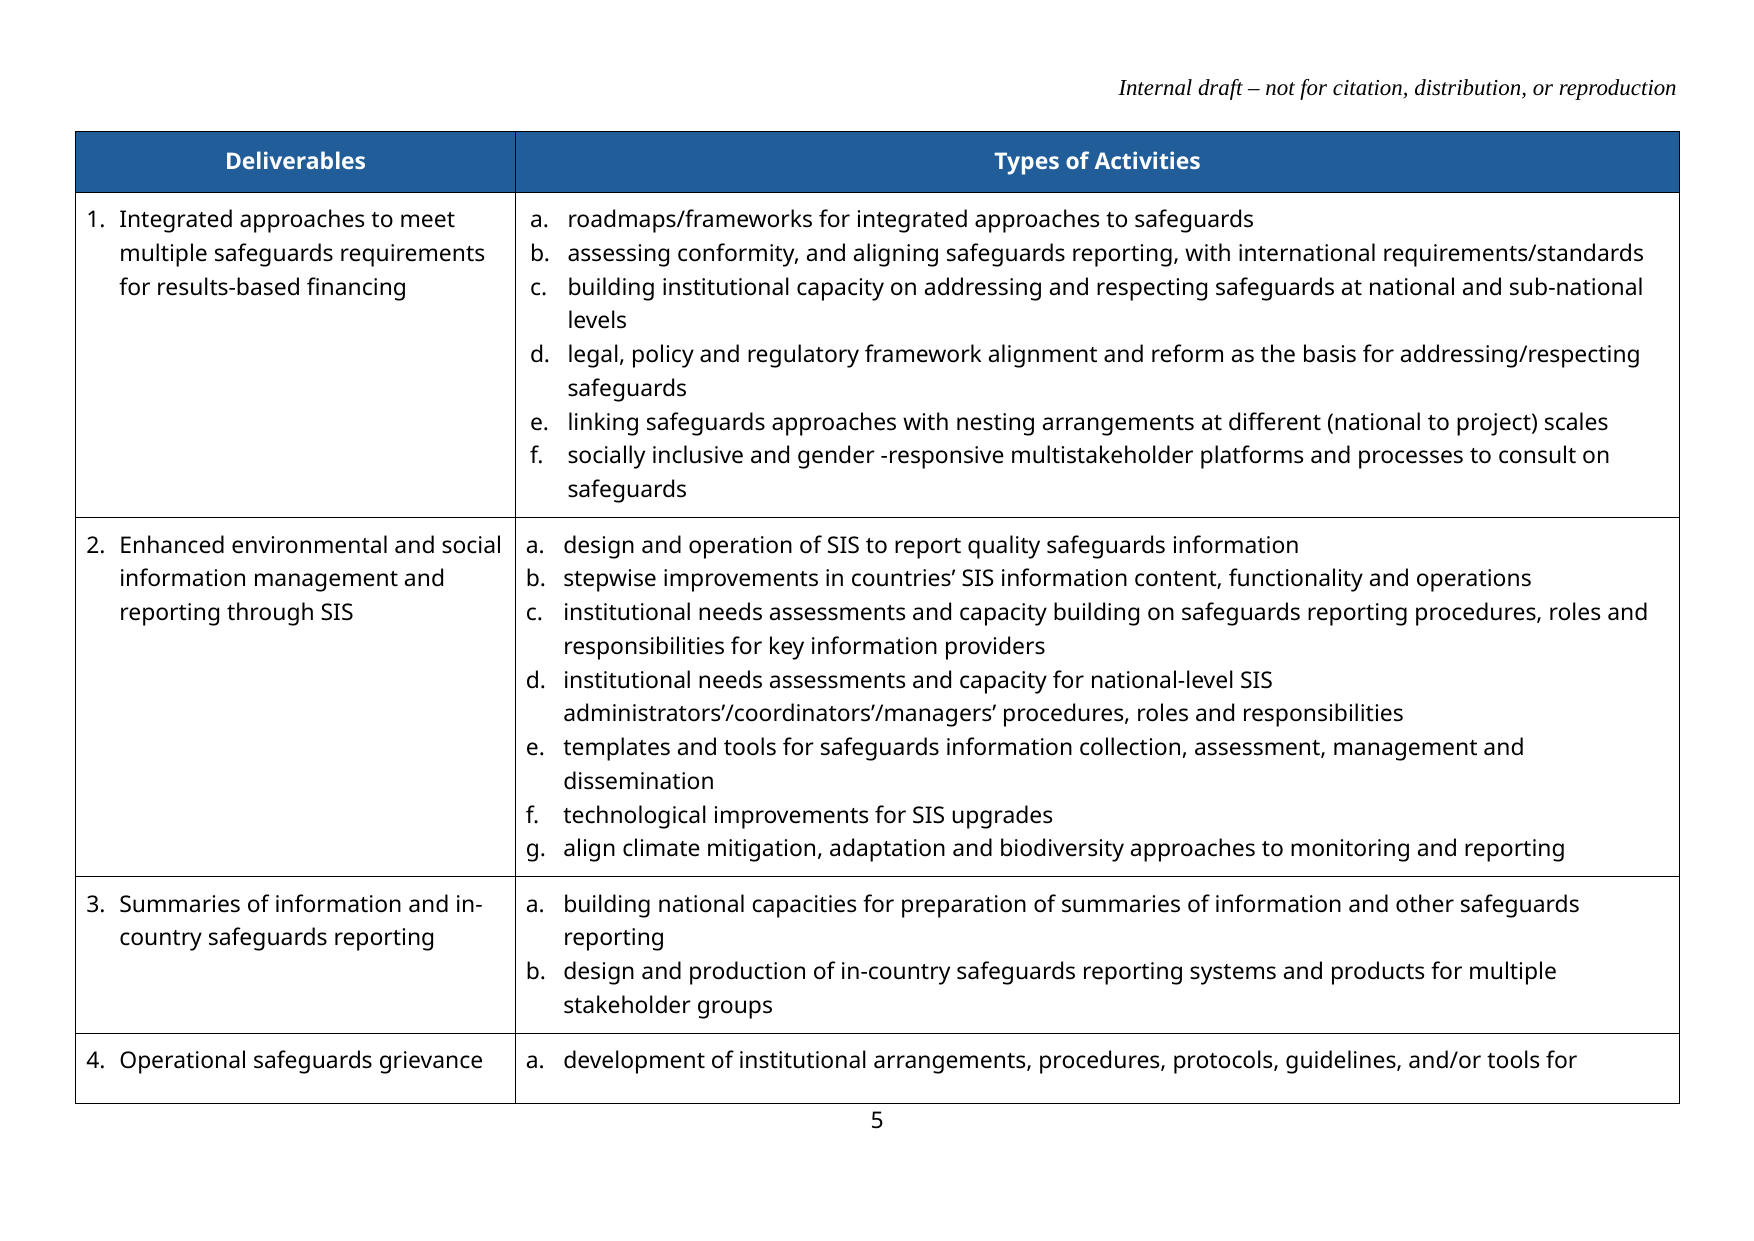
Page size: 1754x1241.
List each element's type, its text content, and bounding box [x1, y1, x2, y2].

table_cell design and operation of SIS to report quality safeguards information stepwise improvements in countries’ SIS information content, functionality and operations institutional needs assessments and capacity building on safeguards reporting procedures, roles and responsibilities for key information providers institutional needs assessments and capacity for national-level SIS administrators’/coordinators’/managers’ procedures, roles and responsibilities templates and tools for safeguards information collection, assessment, management and dissemination technological improvements for SIS upgrades align climate mitigation, adaptation and biodiversity approaches to monitoring and reporting [516, 518, 1679, 876]
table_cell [516, 1034, 1679, 1103]
table_cell building national capacities for preparation of summaries of information and other safeguards reporting design and production of in-country safeguards reporting systems and products for multiple stakeholder groups [516, 877, 1679, 1033]
table_cell Integrated approaches to meet multiple safeguards requirements for results-based financing [76, 193, 515, 517]
table_header Deliverables [76, 132, 515, 192]
table_cell roadmaps/frameworks for integrated approaches to safeguards assessing conformity, and aligning safeguards reporting, with international requirements/standards building institutional capacity on addressing and respecting safeguards at national and sub-national levels legal, policy and regulatory framework alignment and reform as the basis for addressing/respecting safeguards linking safeguards approaches with nesting arrangements at different (national to project) scales socially inclusive and gender -responsive multistakeholder platforms and processes to consult on safeguards [516, 193, 1679, 517]
table_cell Summaries of information and in-country safeguards reporting [76, 877, 515, 1033]
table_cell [76, 1034, 515, 1103]
table_header Types of Activities [516, 132, 1679, 192]
table_cell Enhanced environmental and social information management and reporting through SIS [76, 518, 515, 876]
